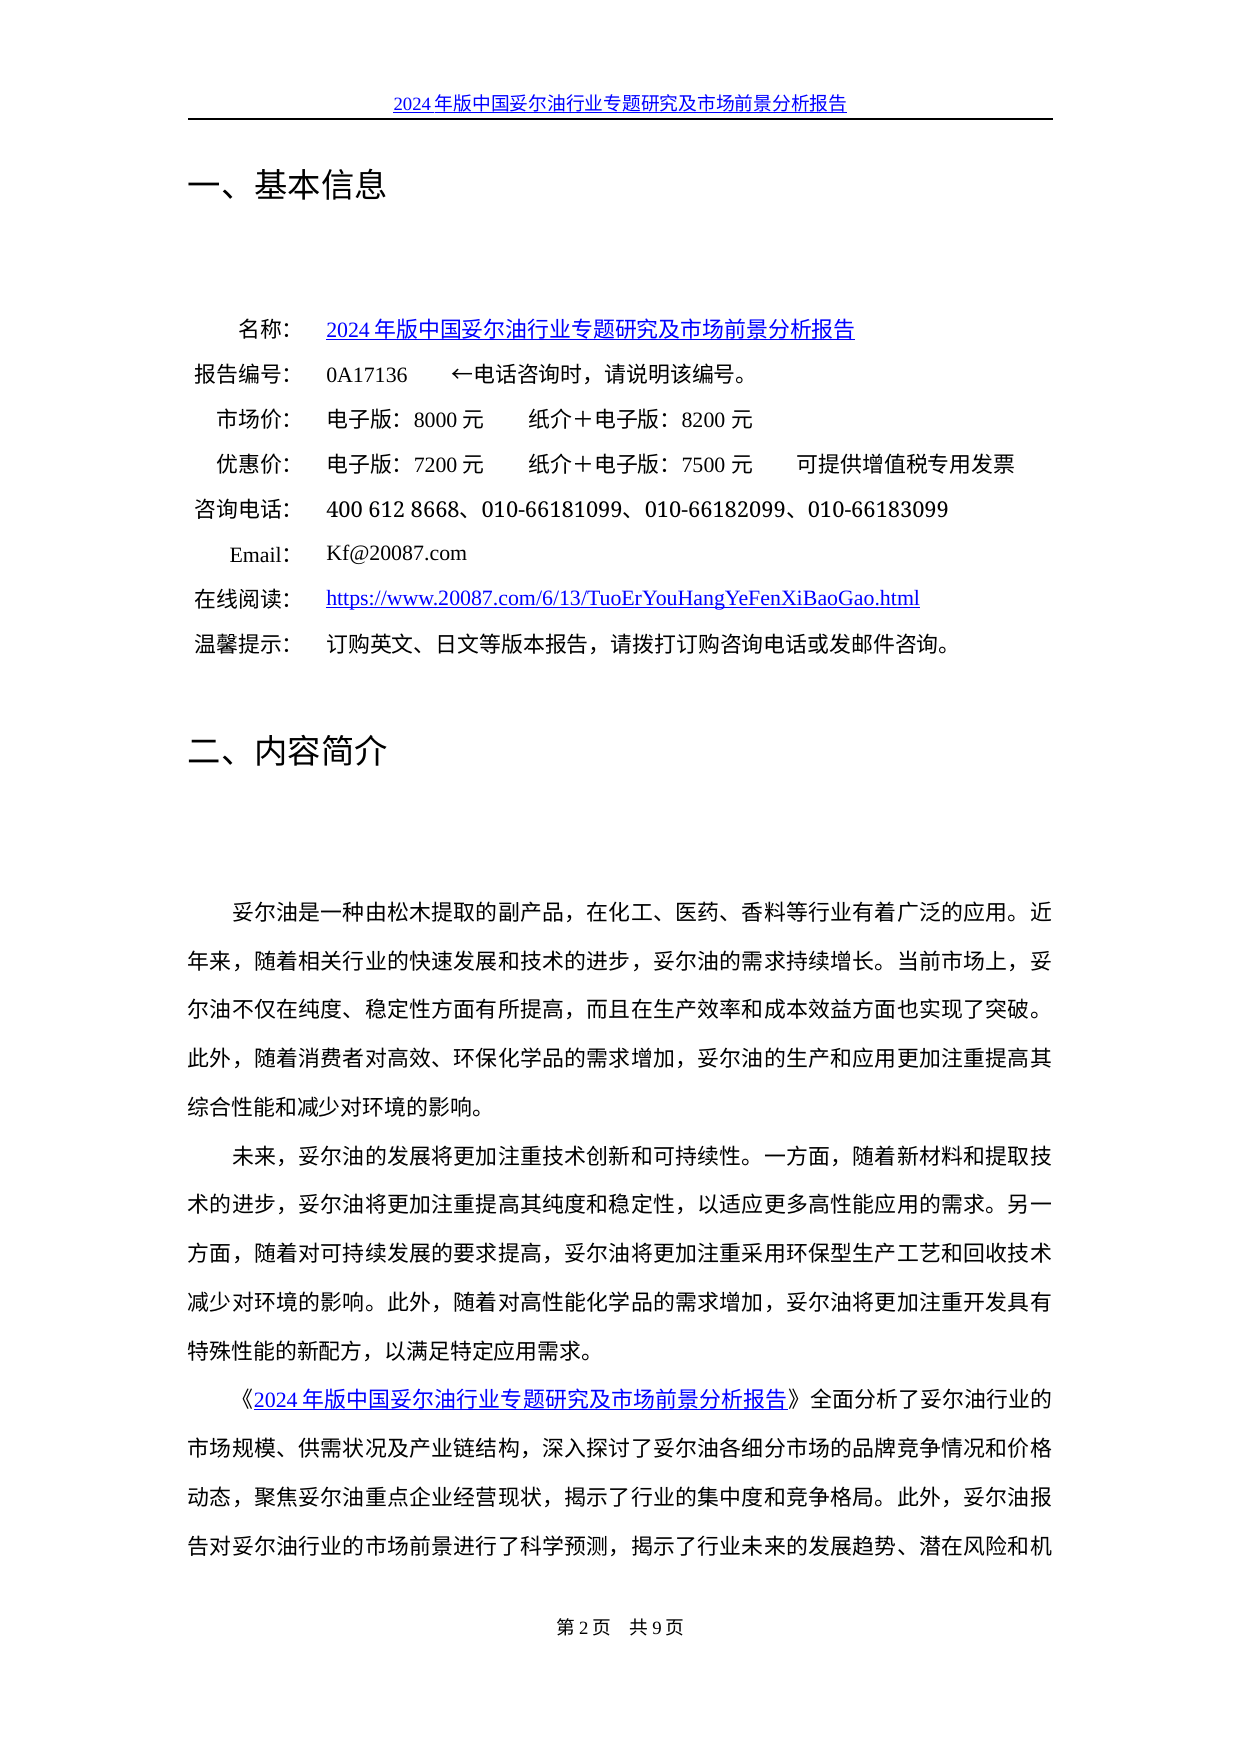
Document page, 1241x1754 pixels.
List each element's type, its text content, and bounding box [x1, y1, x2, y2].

table_cell 咨询电话： [167, 492, 315, 537]
table_cell 市场价： [167, 402, 315, 447]
table_cell 电子版：7200 元 纸介＋电子版：7500 元 可提供增值税专用发票 [315, 447, 1073, 492]
table_cell 温馨提示： [167, 627, 315, 672]
table_cell Email： [167, 537, 315, 582]
table_cell Kf@20087.com [315, 537, 1073, 582]
table_cell 0A17136 ←电话咨询时，请说明该编号。 [315, 357, 1073, 402]
table_cell 400 612 8668、010-66181099、010-66182099、010-66183099 [315, 492, 1073, 537]
table_cell 优惠价： [167, 447, 315, 492]
table_cell 订购英文、日文等版本报告，请拨打订购咨询电话或发邮件咨询。 [315, 627, 1073, 672]
table_header 名称： [167, 312, 315, 357]
table_cell [315, 582, 1073, 627]
title 二、内容简介 [187, 717, 1053, 782]
table_cell 电子版：8000 元 纸介＋电子版：8200 元 [315, 402, 1073, 447]
title 一、基本信息 [187, 150, 1053, 215]
table_cell 报告编号： [167, 357, 315, 402]
table_header 2024年版中国妥尔油行业专题研究及市场前景分析报告 [315, 312, 1073, 357]
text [187, 894, 1053, 1561]
table_cell 在线阅读： [167, 582, 315, 627]
